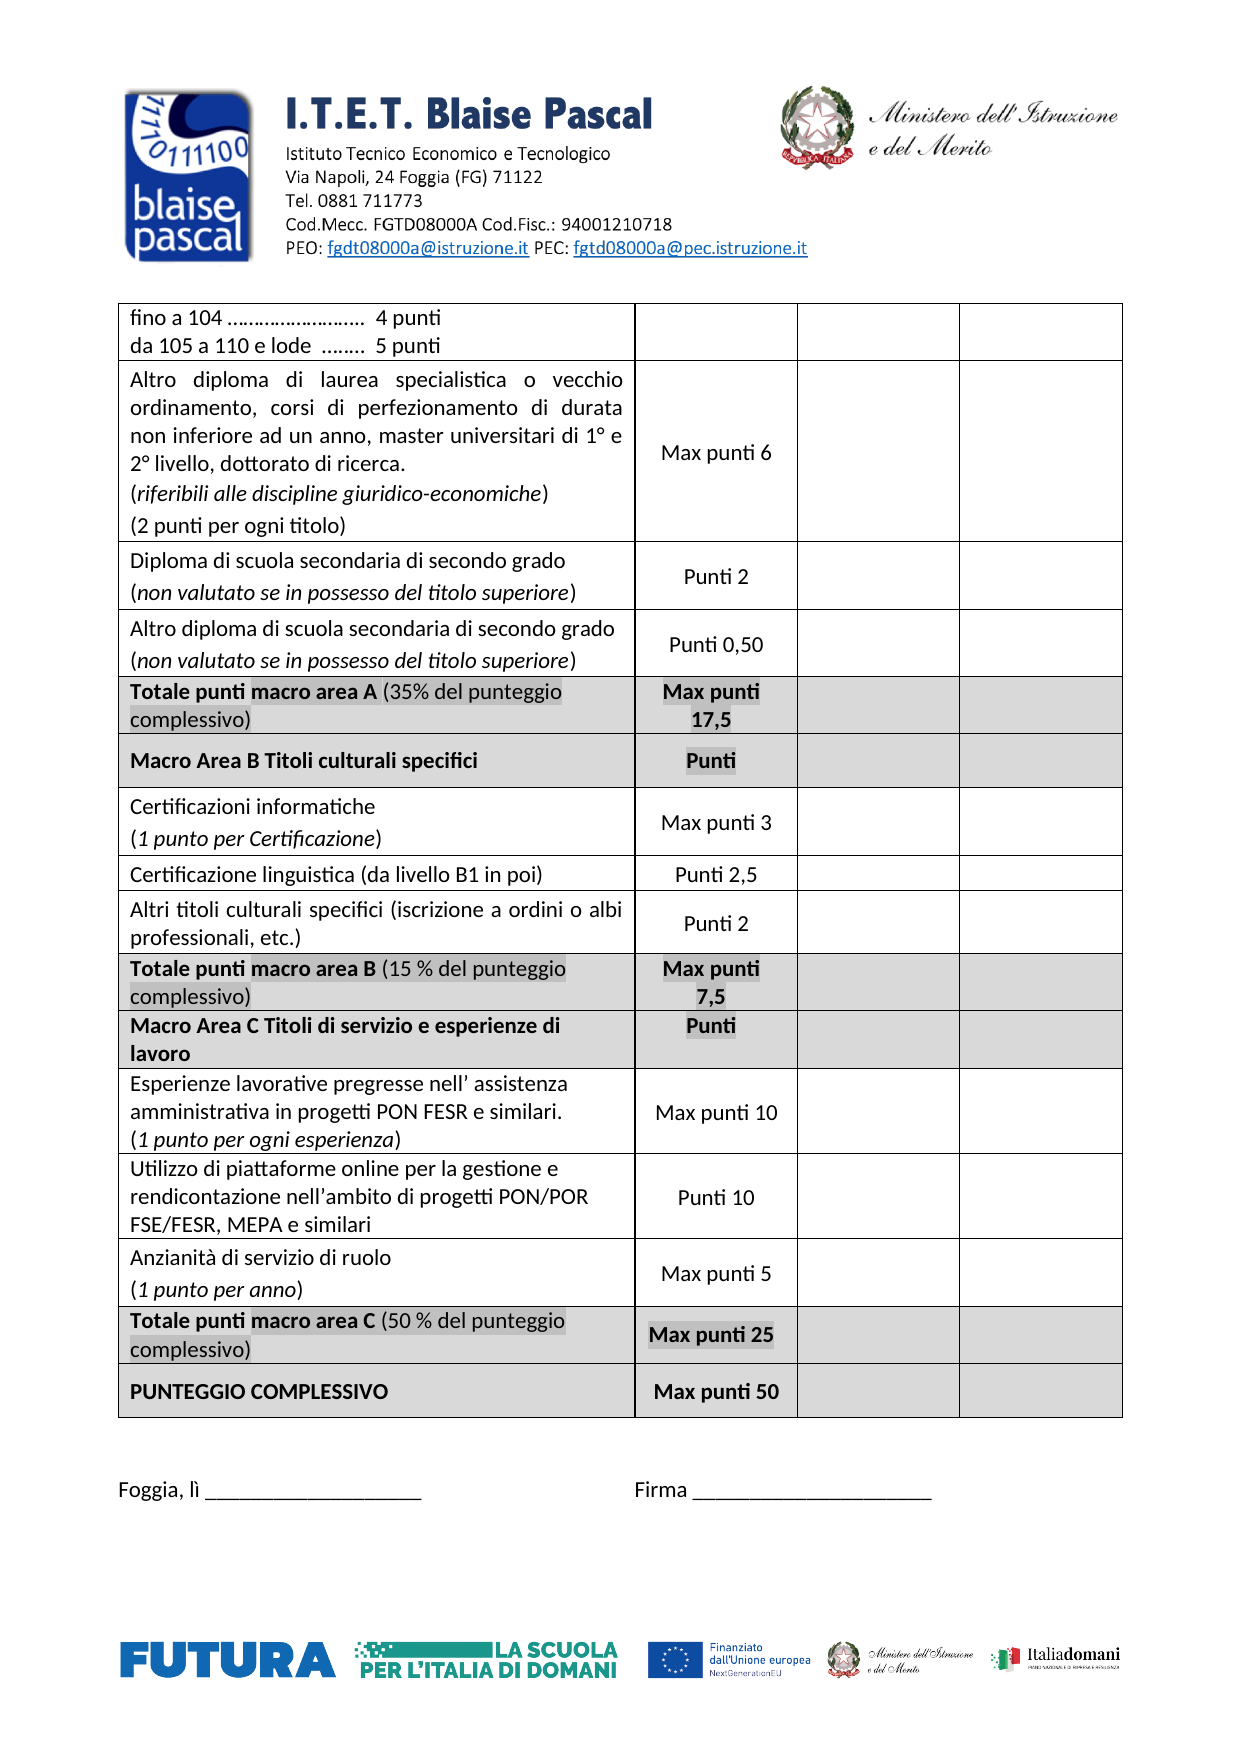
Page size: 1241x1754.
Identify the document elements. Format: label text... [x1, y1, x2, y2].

table_cell [960, 856, 1122, 890]
table_cell Anzianità di servizio di ruolo (1 punto per anno) [119, 1239, 634, 1306]
table_cell Macro Area B Titoli culturali specifici [119, 734, 634, 787]
table_cell [960, 1364, 1122, 1417]
table_cell Esperienze lavorative pregresse nell’ assistenza amministrativa in progetti PON FESR e similari. (1 punto per ogni esperienza) [119, 1069, 634, 1153]
table_cell [798, 1069, 959, 1153]
table_cell [798, 1307, 959, 1363]
table_cell Totale punti macro area A (35% del punteggio complessivo) [119, 677, 634, 733]
table_cell [798, 891, 959, 953]
table_cell Punti [636, 1011, 797, 1068]
table_cell Certificazioni informatiche (1 punto per Certificazione) [119, 788, 634, 854]
table_cell Max punti 5 [636, 1239, 797, 1306]
table_cell [960, 361, 1122, 541]
table_cell [798, 954, 959, 1010]
table_cell [960, 542, 1122, 609]
table_cell [798, 856, 959, 890]
table_cell Laurea Triennale (riferibile alle discipline giuridico-economiche) Voto di laurea fino a 104 …………………….. 4 punti da 105 a 110 e lode …..… 5 punti [119, 304, 634, 359]
table_cell [798, 361, 959, 541]
table_cell Max punti 7,5 [726, 954, 797, 1010]
table_cell [960, 788, 1122, 854]
table_cell Punti 10 [636, 1154, 797, 1238]
table_cell Punti 2,5 [636, 856, 797, 890]
table_cell Max punti 17,5 [636, 677, 691, 733]
picture [118, 1639, 1122, 1681]
table_cell Punti 0,50 [636, 610, 797, 676]
table_cell Altro diploma di laurea specialistica o vecchio ordinamento, corsi di perfezionamento di durata non inferiore ad un anno, master universitari di 1° e 2° livello, dottorato di ricerca. (riferibili alle discipline giuridico-economiche) (2 punti per ogni titolo) [119, 361, 634, 541]
table_cell [960, 891, 1122, 953]
table_cell [798, 610, 959, 676]
table_cell [798, 1011, 959, 1068]
table_cell Punti [636, 734, 797, 787]
table_cell Totale punti macro area B (15 % del punteggio complessivo) [119, 954, 634, 1010]
table_cell Max punti 50 [636, 1364, 797, 1417]
table_cell Certificazione linguistica (da livello B1 in poi) [119, 856, 634, 890]
table_cell [798, 788, 959, 854]
table_cell [960, 734, 1122, 787]
table_cell [960, 1307, 1122, 1363]
table_cell [798, 542, 959, 609]
table_cell Altri titoli culturali specifici (iscrizione a ordini o albi professionali, etc.) [119, 891, 634, 953]
table_cell [960, 304, 1122, 359]
table_cell [960, 610, 1122, 676]
table_cell [798, 677, 959, 733]
table_cell [960, 1069, 1122, 1153]
table_cell [960, 1154, 1122, 1238]
table_cell [798, 1239, 959, 1306]
table_cell Totale punti macro area C (50 % del punteggio complessivo) [119, 1307, 634, 1363]
table_cell Max punti 3 [636, 788, 797, 854]
table_cell [960, 1011, 1122, 1068]
table_cell Macro Area C Titoli di servizio e esperienze di lavoro [119, 1011, 634, 1068]
table_cell [960, 954, 1122, 1010]
table_cell Punti 2 [636, 542, 797, 609]
table_cell Diploma di scuola secondaria di secondo grado (non valutato se in possesso del titolo superiore) [119, 542, 634, 609]
table_cell [798, 734, 959, 787]
table_cell [798, 1364, 959, 1417]
picture [118, 73, 1122, 272]
table_cell Utilizzo di piattaforme online per la gestione e rendicontazione nell’ambito di progetti PON/POR FSE/FESR, MEPA e similari [119, 1154, 634, 1238]
table_cell Max punti 17,5 [731, 677, 797, 733]
table_cell Punti 2 [636, 891, 797, 953]
table_cell [960, 1239, 1122, 1306]
table_cell Max punti 10 [636, 1069, 797, 1153]
table_cell Max punti 25 [636, 1307, 797, 1363]
table_cell Max punti 6 [636, 361, 797, 541]
table_cell Max punti 7,5 [636, 954, 696, 1010]
table_cell [798, 1154, 959, 1238]
table_cell Altro diploma di scuola secondaria di secondo grado (non valutato se in possesso del titolo superiore) [119, 610, 634, 676]
table_cell [960, 677, 1122, 733]
table_cell [798, 304, 959, 359]
table_cell PUNTEGGIO COMPLESSIVO [119, 1364, 634, 1417]
text Foggia, lì ___________________ Firma _____________________ [118, 1475, 1122, 1503]
